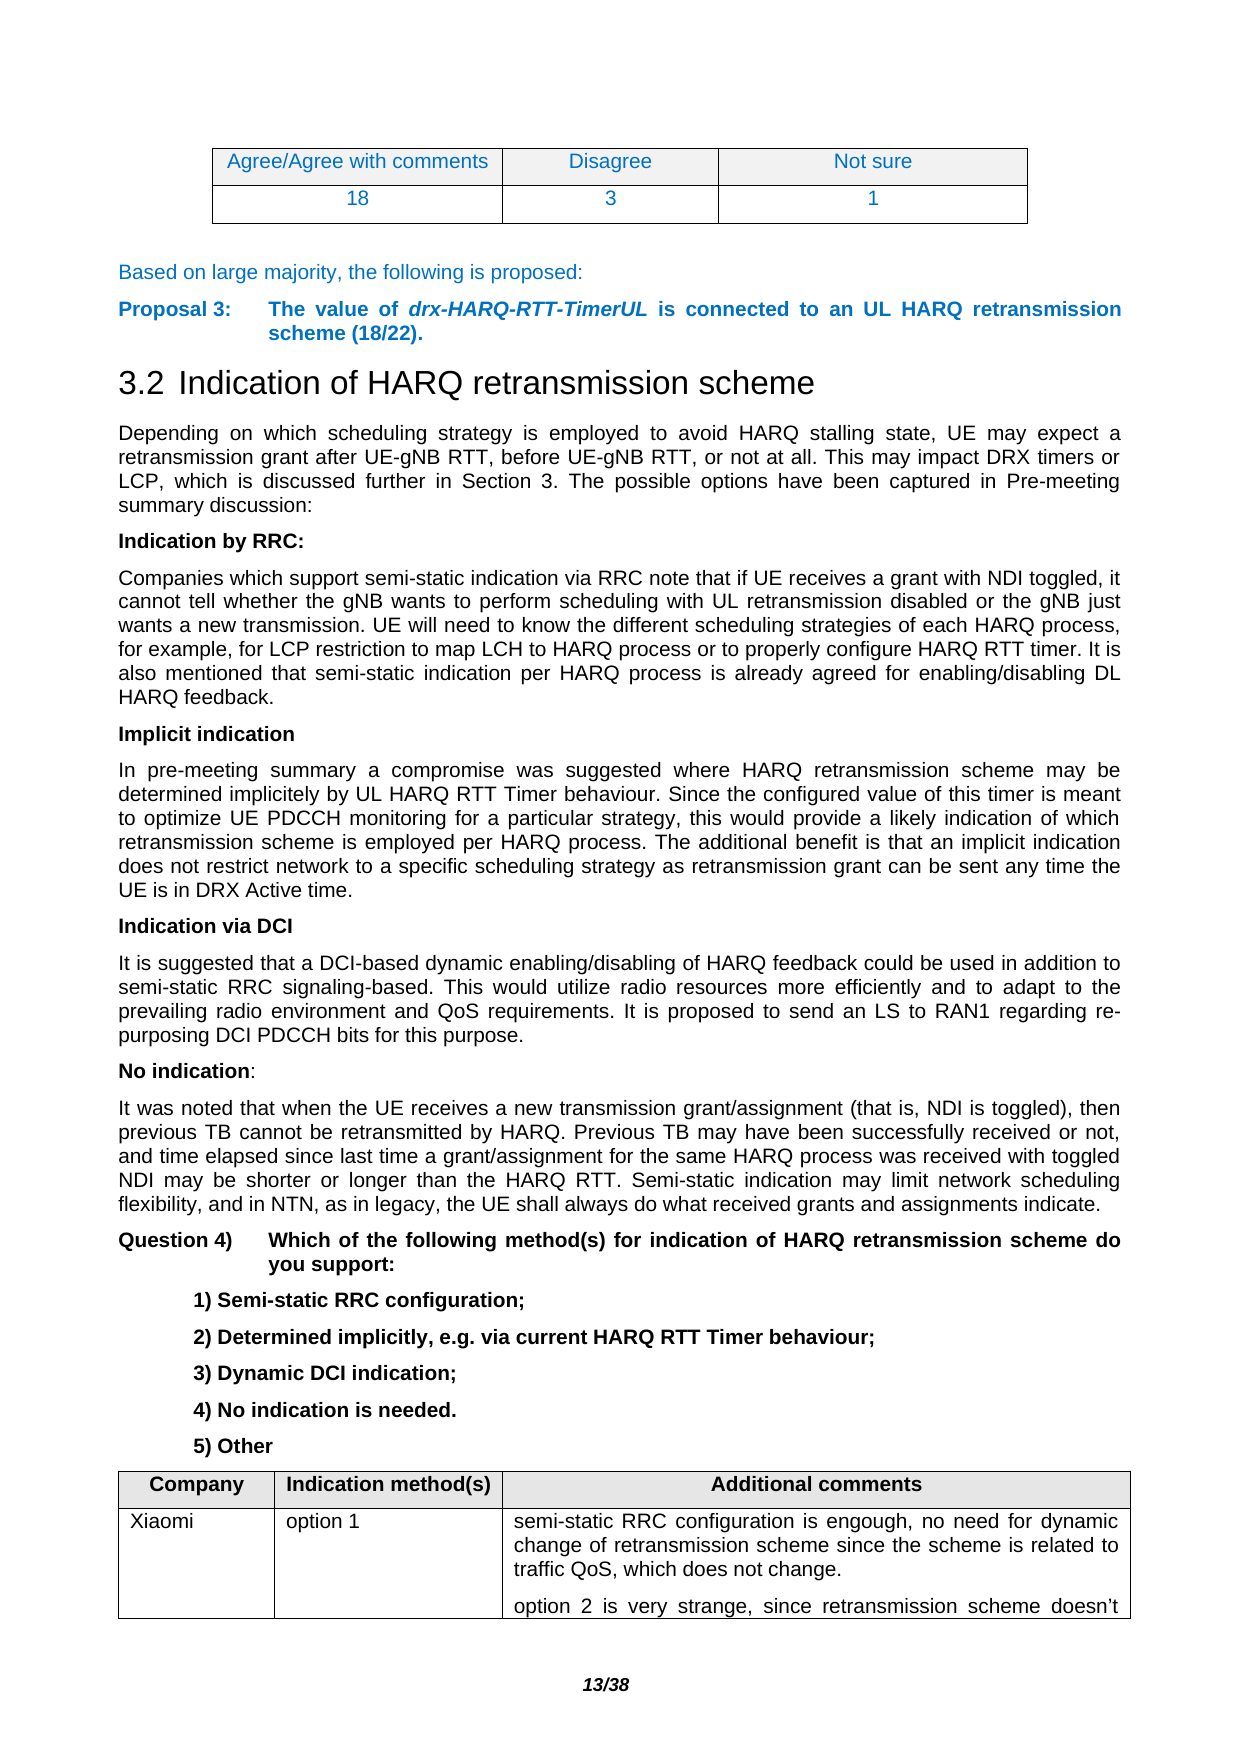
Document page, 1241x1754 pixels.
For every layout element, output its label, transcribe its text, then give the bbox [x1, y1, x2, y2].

text Indication by RRC: [118, 529, 1122, 553]
text Indication via DCI [118, 914, 1122, 938]
table_cell Agree/Agree with comments [213, 149, 502, 185]
text Depending on which scheduling strategy is employed to avoid HARQ stalling state, UE may expect a retransmission grant after UE-gNB RTT, before UE-gNB RTT, or not at all. This may impact DRX timers or LCP, which is discussed further in Section 3. The possible options have been captured in Pre-meeting summary discussion: [118, 421, 1122, 516]
table_cell Not sure [719, 149, 1027, 185]
table_cell 1 [719, 186, 1027, 223]
text Proposal 3: The value of drx-HARQ-RTT-TimerUL is connected to an UL HARQ retransmission scheme (18/22). [118, 297, 1122, 344]
text 2) Determined implicitly, e.g. via current HARQ RTT Timer behaviour; [193, 1325, 1122, 1349]
text Question 4) Which of the following method(s) for indication of HARQ retransmission scheme do you support: [118, 1228, 1122, 1276]
text Based on large majority, the following is proposed: [118, 260, 1122, 284]
subtitle Indication of HARQ retransmission scheme [118, 363, 1122, 402]
text It was noted that when the UE receives a new transmission grant/assignment (that is, NDI is toggled), then previous TB cannot be retransmitted by HARQ. Previous TB may have been successfully received or not, and time elapsed since last time a grant/assignment for the same HARQ process was received with toggled NDI may be shorter or longer than the HARQ RTT. Semi-static indication may limit network scheduling flexibility, and in NTN, as in legacy, the UE shall always do what received grants and assignments indicate. [118, 1096, 1122, 1215]
table_header Company [119, 1472, 274, 1508]
text 3) Dynamic DCI indication; [193, 1361, 1122, 1385]
text 1) Semi-static RRC configuration; [193, 1288, 1122, 1312]
table_header Indication method(s) [275, 1472, 502, 1508]
text No indication: [118, 1059, 1122, 1083]
table_cell Xiaomi [119, 1509, 274, 1617]
text It is suggested that a DCI-based dynamic enabling/disabling of HARQ feedback could be used in addition to semi-static RRC signaling-based. This would utilize radio resources more efficiently and to adapt to the prevailing radio environment and QoS requirements. It is proposed to send an LS to RAN1 regarding re-purposing DCI PDCCH bits for this purpose. [118, 951, 1122, 1047]
text 4) No indication is needed. [193, 1398, 1122, 1422]
table_cell 18 [213, 186, 502, 223]
text 5) Other [193, 1434, 1122, 1458]
text Companies which support semi-static indication via RRC note that if UE receives a grant with NDI toggled, it cannot tell whether the gNB wants to perform scheduling with UL retransmission disabled or the gNB just wants a new transmission. UE will need to know the different scheduling strategies of each HARQ process, for example, for LCP restriction to map LCH to HARQ process or to properly configure HARQ RTT timer. It is also mentioned that semi-static indication per HARQ process is already agreed for enabling/disabling DL HARQ feedback. [118, 565, 1122, 709]
table_cell 3 [503, 186, 718, 223]
text In pre-meeting summary a compromise was suggested where HARQ retransmission scheme may be determined implicitely by UL HARQ RTT Timer behaviour. Since the configured value of this timer is meant to optimize UE PDCCH monitoring for a particular strategy, this would provide a likely indication of which retransmission scheme is employed per HARQ process. The additional benefit is that an implicit indication does not restrict network to a specific scheduling strategy as retransmission grant can be sent any time the UE is in DRX Active time. [118, 758, 1122, 902]
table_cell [503, 1509, 1130, 1617]
table_header Additional comments [503, 1472, 1130, 1508]
text Implicit indication [118, 722, 1122, 746]
table_cell Disagree [503, 149, 718, 185]
table_cell option 1 [275, 1509, 502, 1617]
